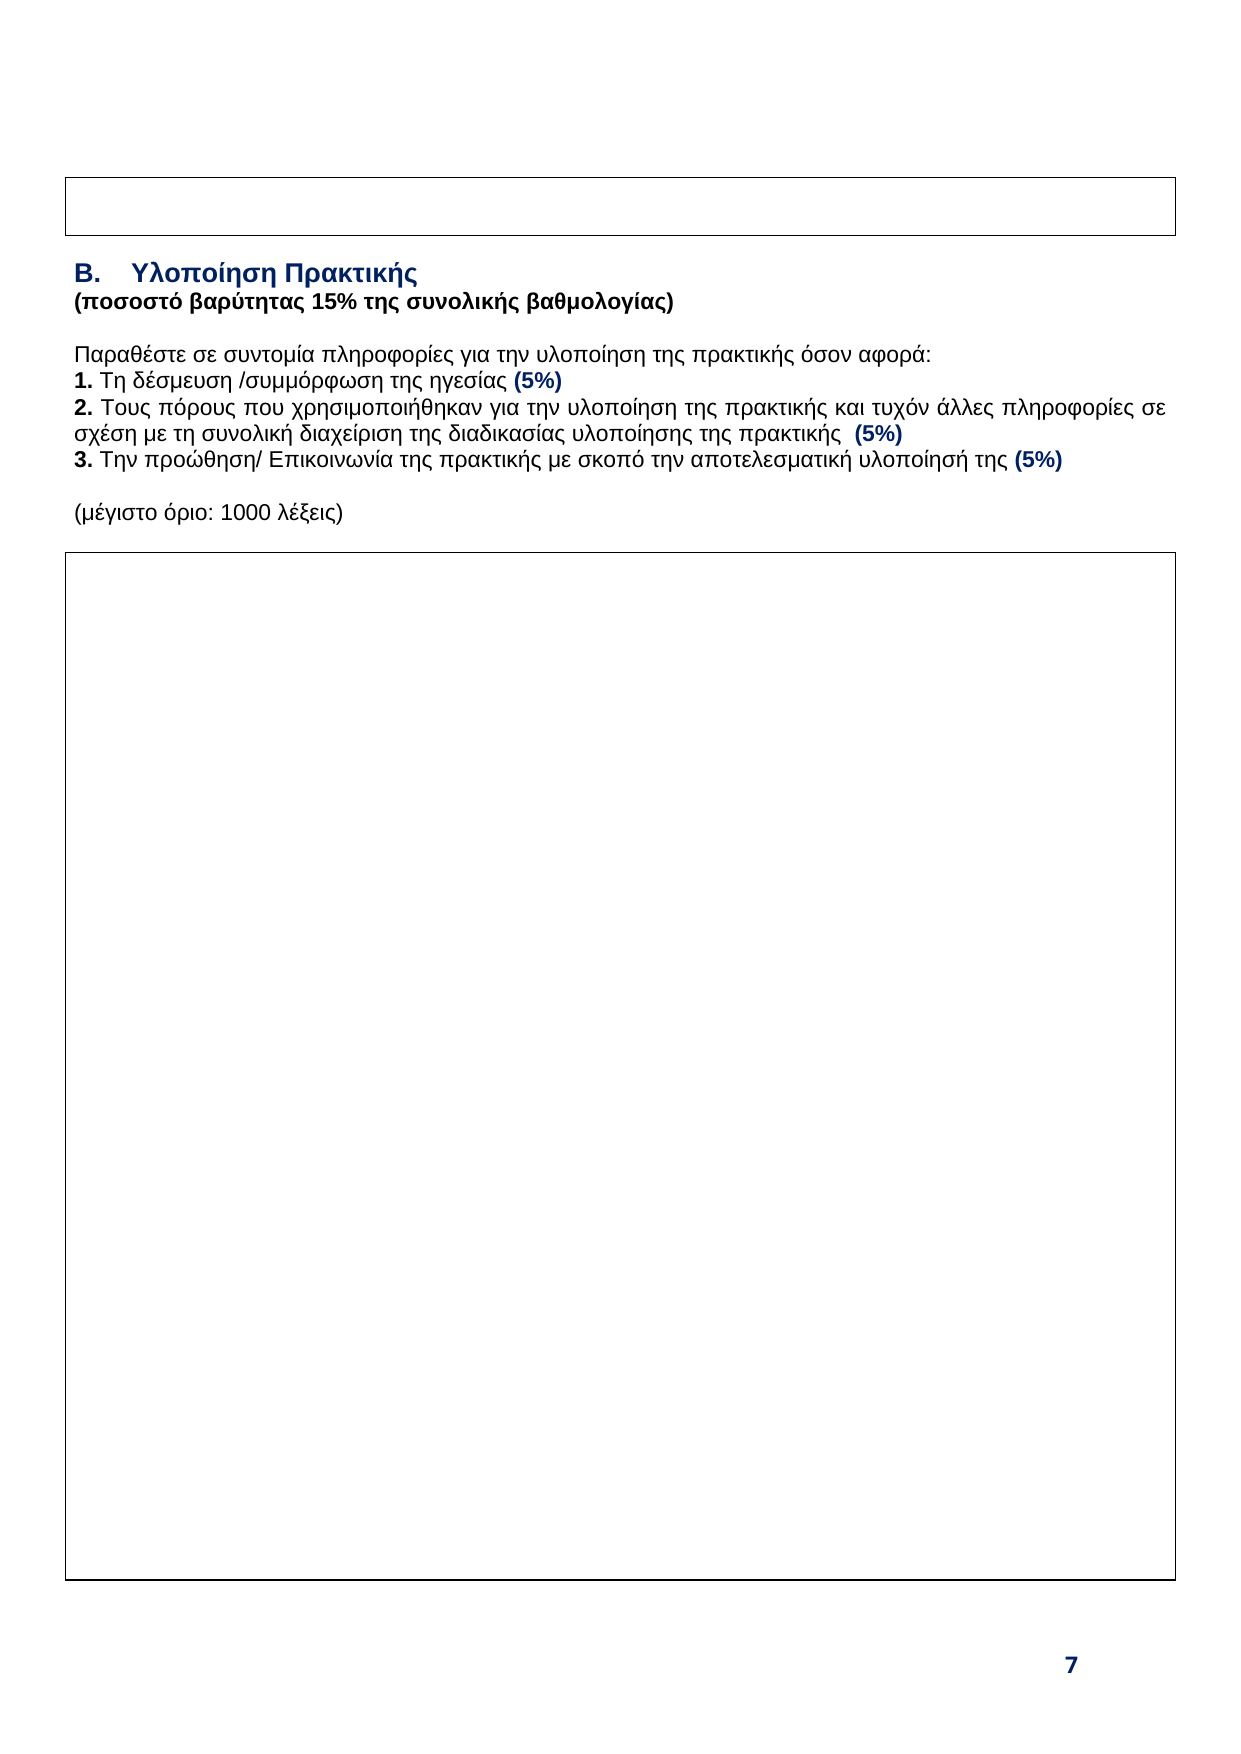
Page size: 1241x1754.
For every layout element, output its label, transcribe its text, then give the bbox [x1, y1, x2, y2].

text Παραθέστε σε συντομία πληροφορίες για την υλοποίηση της πρακτικής όσον αφορά: [74, 341, 1167, 367]
text 1. Τη δέσμευση /συμμόρφωση της ηγεσίας (5%) [74, 367, 1167, 394]
text (ποσοστό βαρύτητας 15% της συνολικής βαθμολογίας) [74, 288, 1167, 314]
text (μέγιστο όριο: 1000 λέξεις) [74, 499, 1167, 525]
text 3. Την προώθηση/ Επικοινωνία της πρακτικής με σκοπό την αποτελεσματική υλοποίησή της (5%) [74, 446, 1167, 473]
subtitle Β. Υλοποίηση Πρακτικής [74, 257, 1167, 288]
text 2. Τους πόρoυς που χρησιμοποιήθηκαν για την υλοποίηση της πρακτικής και τυχόν άλλες πληροφορίες σε σχέση με τη συνολική διαχείριση της διαδικασίας υλοποίησης της πρακτικής (5%) [74, 394, 1167, 446]
